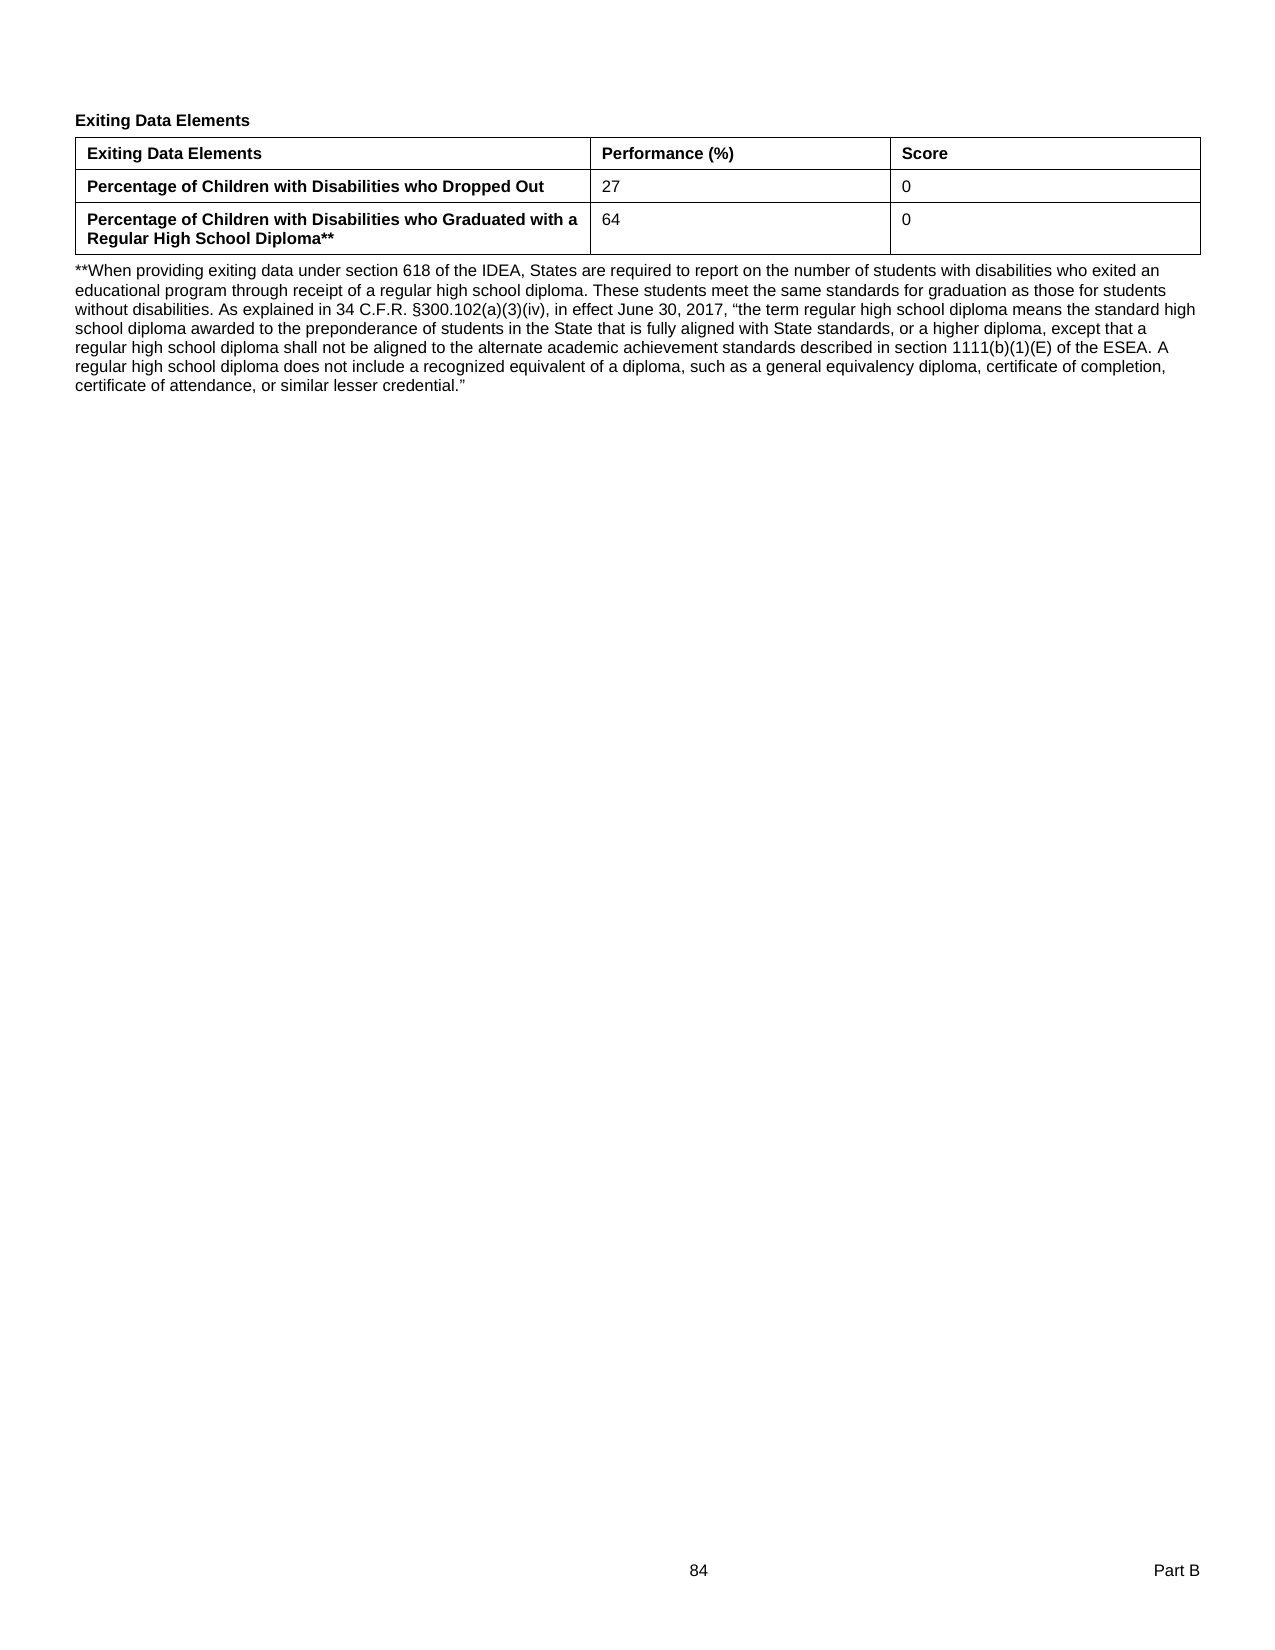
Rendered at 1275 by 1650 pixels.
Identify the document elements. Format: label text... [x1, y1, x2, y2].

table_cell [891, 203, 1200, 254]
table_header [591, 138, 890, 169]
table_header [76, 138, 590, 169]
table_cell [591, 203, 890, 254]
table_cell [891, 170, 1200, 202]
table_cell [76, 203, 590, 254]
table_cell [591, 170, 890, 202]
text Exiting Data Elements [75, 111, 1200, 130]
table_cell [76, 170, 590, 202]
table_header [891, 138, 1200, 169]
text **When providing exiting data under section 618 of the IDEA, States are required to report on the number of students with disabilities who exited an educational program through receipt of a regular high school diploma. These students meet the same standards for graduation as those for students without disabilities. As explained in 34 C.F.R. §300.102(a)(3)(iv), in effect June 30, 2017, “the term regular high school diploma means the standard high school diploma awarded to the preponderance of students in the State that is fully aligned with State standards, or a higher diploma, except that a regular high school diploma shall not be aligned to the alternate academic achievement standards described in section 1111(b)(1)(E) of the ESEA. A regular high school diploma does not include a recognized equivalent of a diploma, such as a general equivalency diploma, certificate of completion, certificate of attendance, or similar lesser credential.” [75, 261, 1200, 395]
